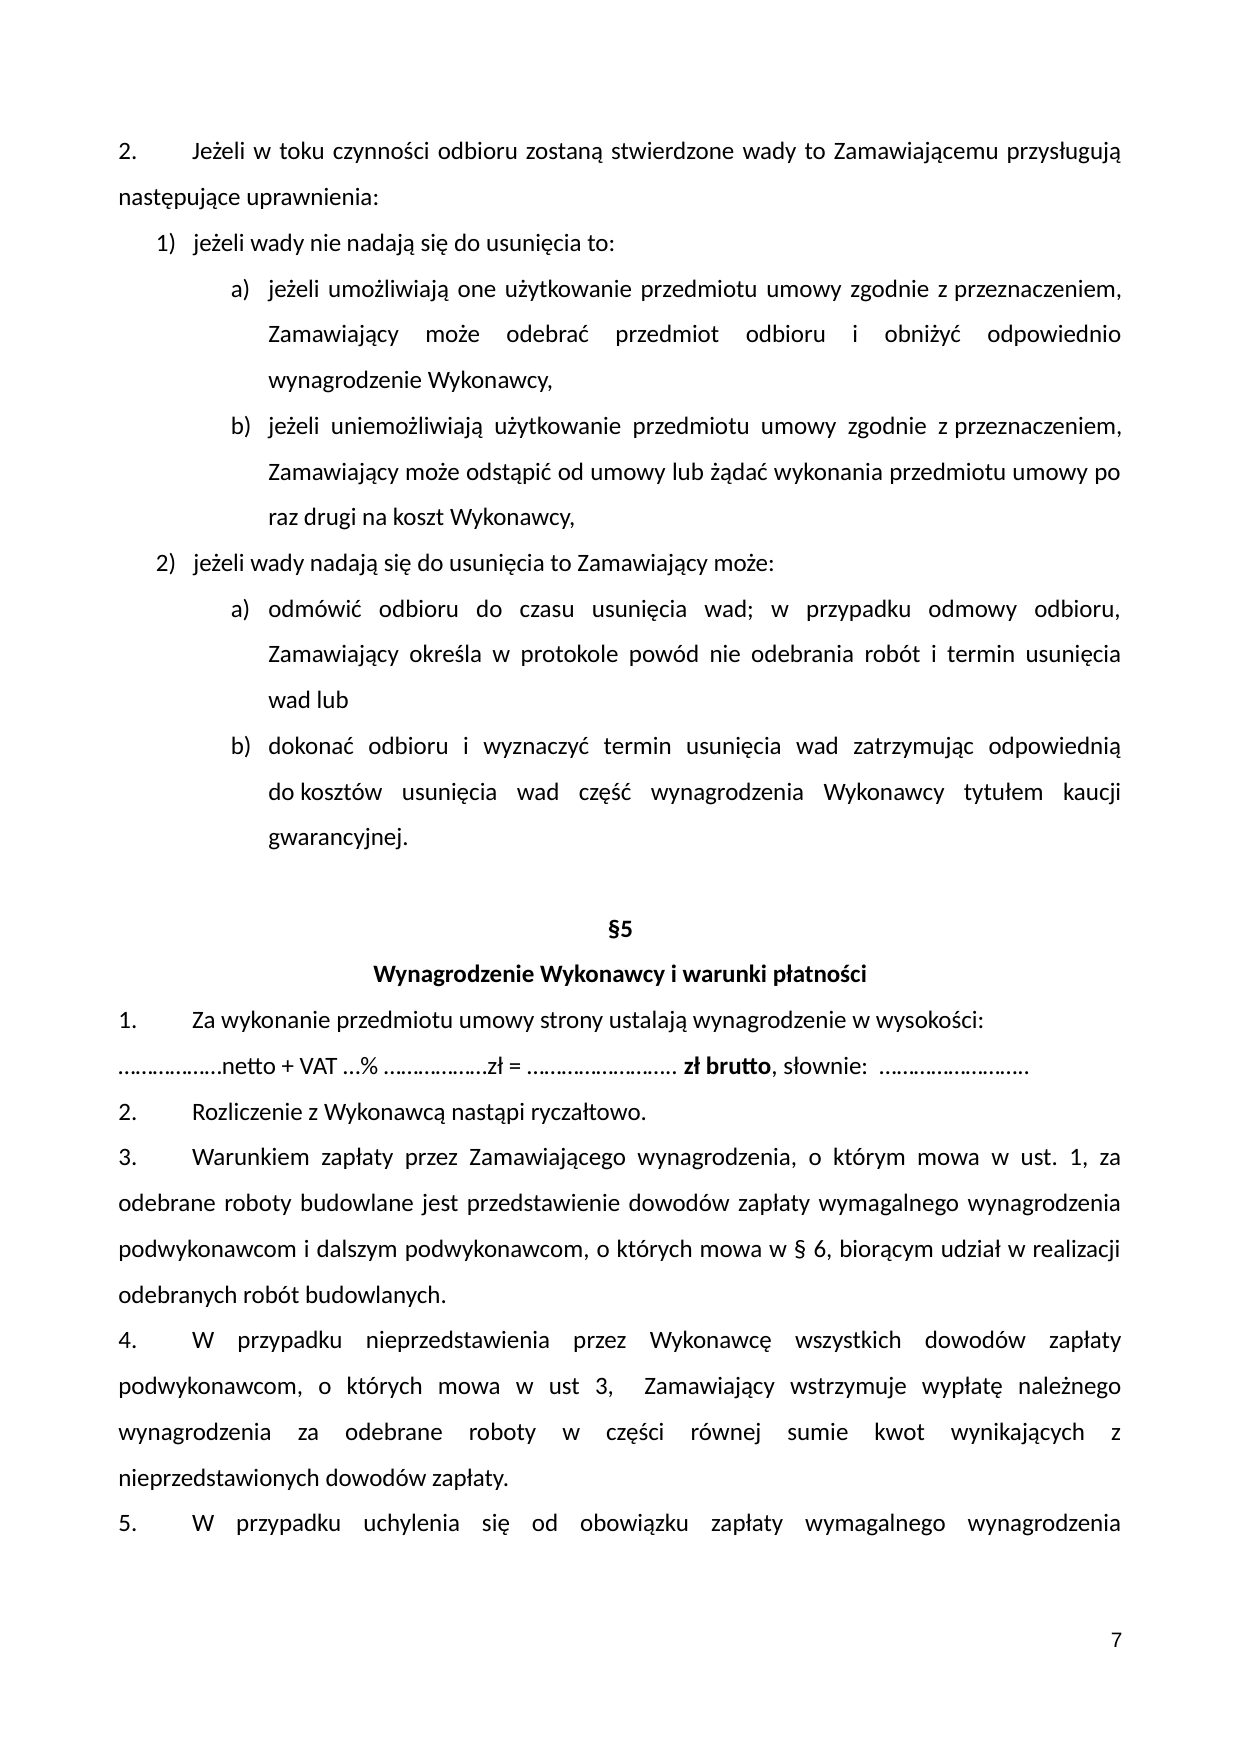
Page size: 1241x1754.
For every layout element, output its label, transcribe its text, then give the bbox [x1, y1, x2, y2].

list Warunkiem zapłaty przez Zamawiającego wynagrodzenia, o którym mowa w ust. 1, za odebrane roboty budowlane jest przedstawienie dowodów zapłaty wymagalnego wynagrodzenia podwykonawcom i dalszym podwykonawcom, o których mowa w § 6, biorącym udział w realizacji odebranych robót budowlanych. [118, 1142, 1122, 1309]
list Jeżeli w toku czynności odbioru zostaną stwierdzone wady to Zamawiającemu przysługują następujące uprawnienia: [118, 136, 1122, 212]
list jeżeli wady nie nadają się do usunięcia to: [156, 227, 1122, 257]
text Wynagrodzenie Wykonawcy i warunki płatności [118, 959, 1122, 989]
list jeżeli uniemożliwiają użytkowanie przedmiotu umowy zgodnie z przeznaczeniem, Zamawiający może odstąpić od umowy lub żądać wykonania przedmiotu umowy po raz drugi na koszt Wykonawcy, [231, 410, 1122, 532]
text §5 [118, 913, 1122, 943]
text ………………netto + VAT …% ………………zł = …………………….. zł brutto, słownie: …………………….. [118, 1050, 1122, 1081]
list Rozliczenie z Wykonawcą nastąpi ryczałtowo. [118, 1096, 1122, 1126]
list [118, 1507, 1122, 1538]
list Za wykonanie przedmiotu umowy strony ustalają wynagrodzenie w wysokości: [118, 1004, 1122, 1035]
list odmówić odbioru do czasu usunięcia wad; w przypadku odmowy odbioru, Zamawiający określa w protokole powód nie odebrania robót i termin usunięcia wad lub [231, 593, 1122, 715]
list jeżeli umożliwiają one użytkowanie przedmiotu umowy zgodnie z przeznaczeniem, Zamawiający może odebrać przedmiot odbioru i obniżyć odpowiednio wynagrodzenie Wykonawcy, [231, 273, 1122, 395]
list dokonać odbioru i wyznaczyć termin usunięcia wad zatrzymując odpowiednią do kosztów usunięcia wad część wynagrodzenia Wykonawcy tytułem kaucji gwarancyjnej. [231, 730, 1122, 852]
list jeżeli wady nadają się do usunięcia to Zamawiający może: [156, 547, 1122, 578]
list W przypadku nieprzedstawienia przez Wykonawcę wszystkich dowodów zapłaty podwykonawcom, o których mowa w ust 3, Zamawiający wstrzymuje wypłatę należnego wynagrodzenia za odebrane roboty w części równej sumie kwot wynikających z nieprzedstawionych dowodów zapłaty. [118, 1324, 1122, 1492]
